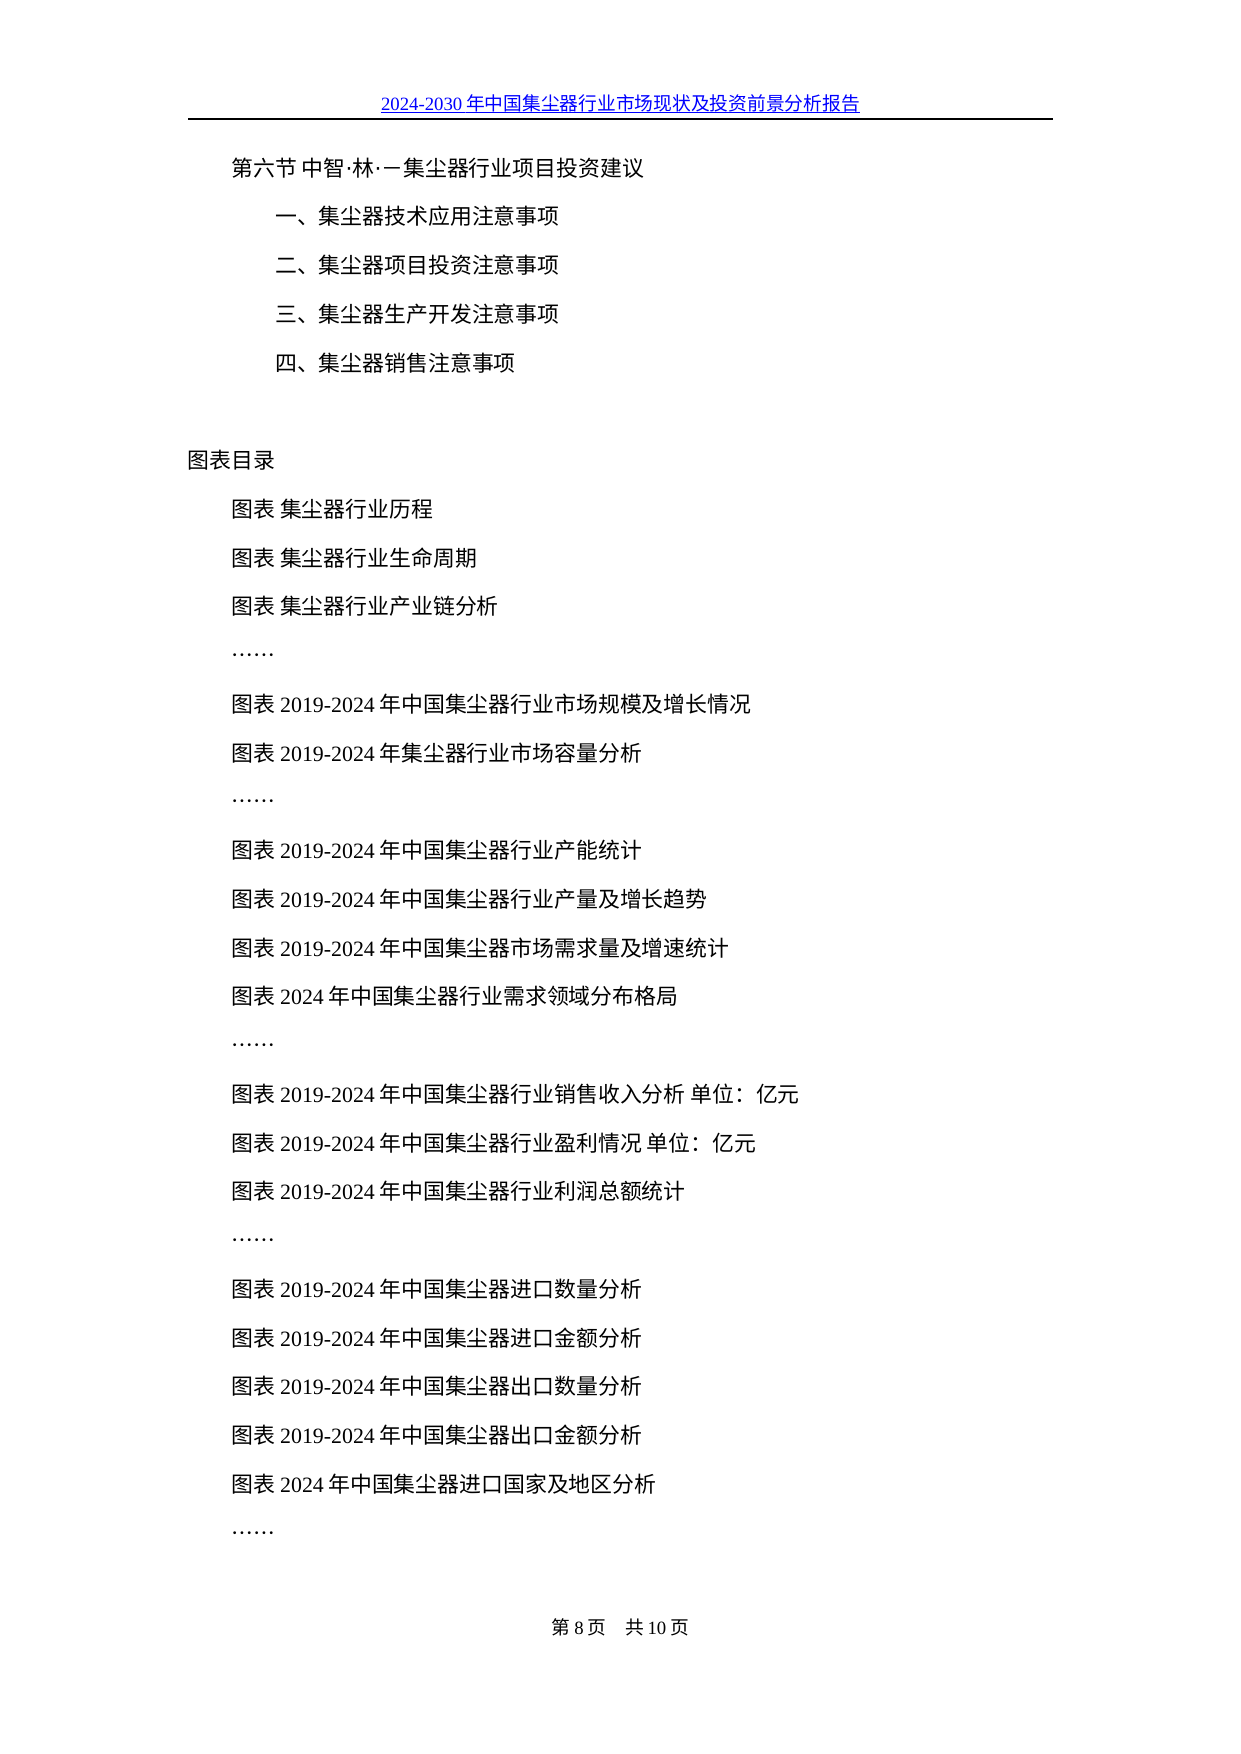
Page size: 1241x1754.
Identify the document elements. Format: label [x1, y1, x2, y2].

text [187, 150, 1053, 1548]
